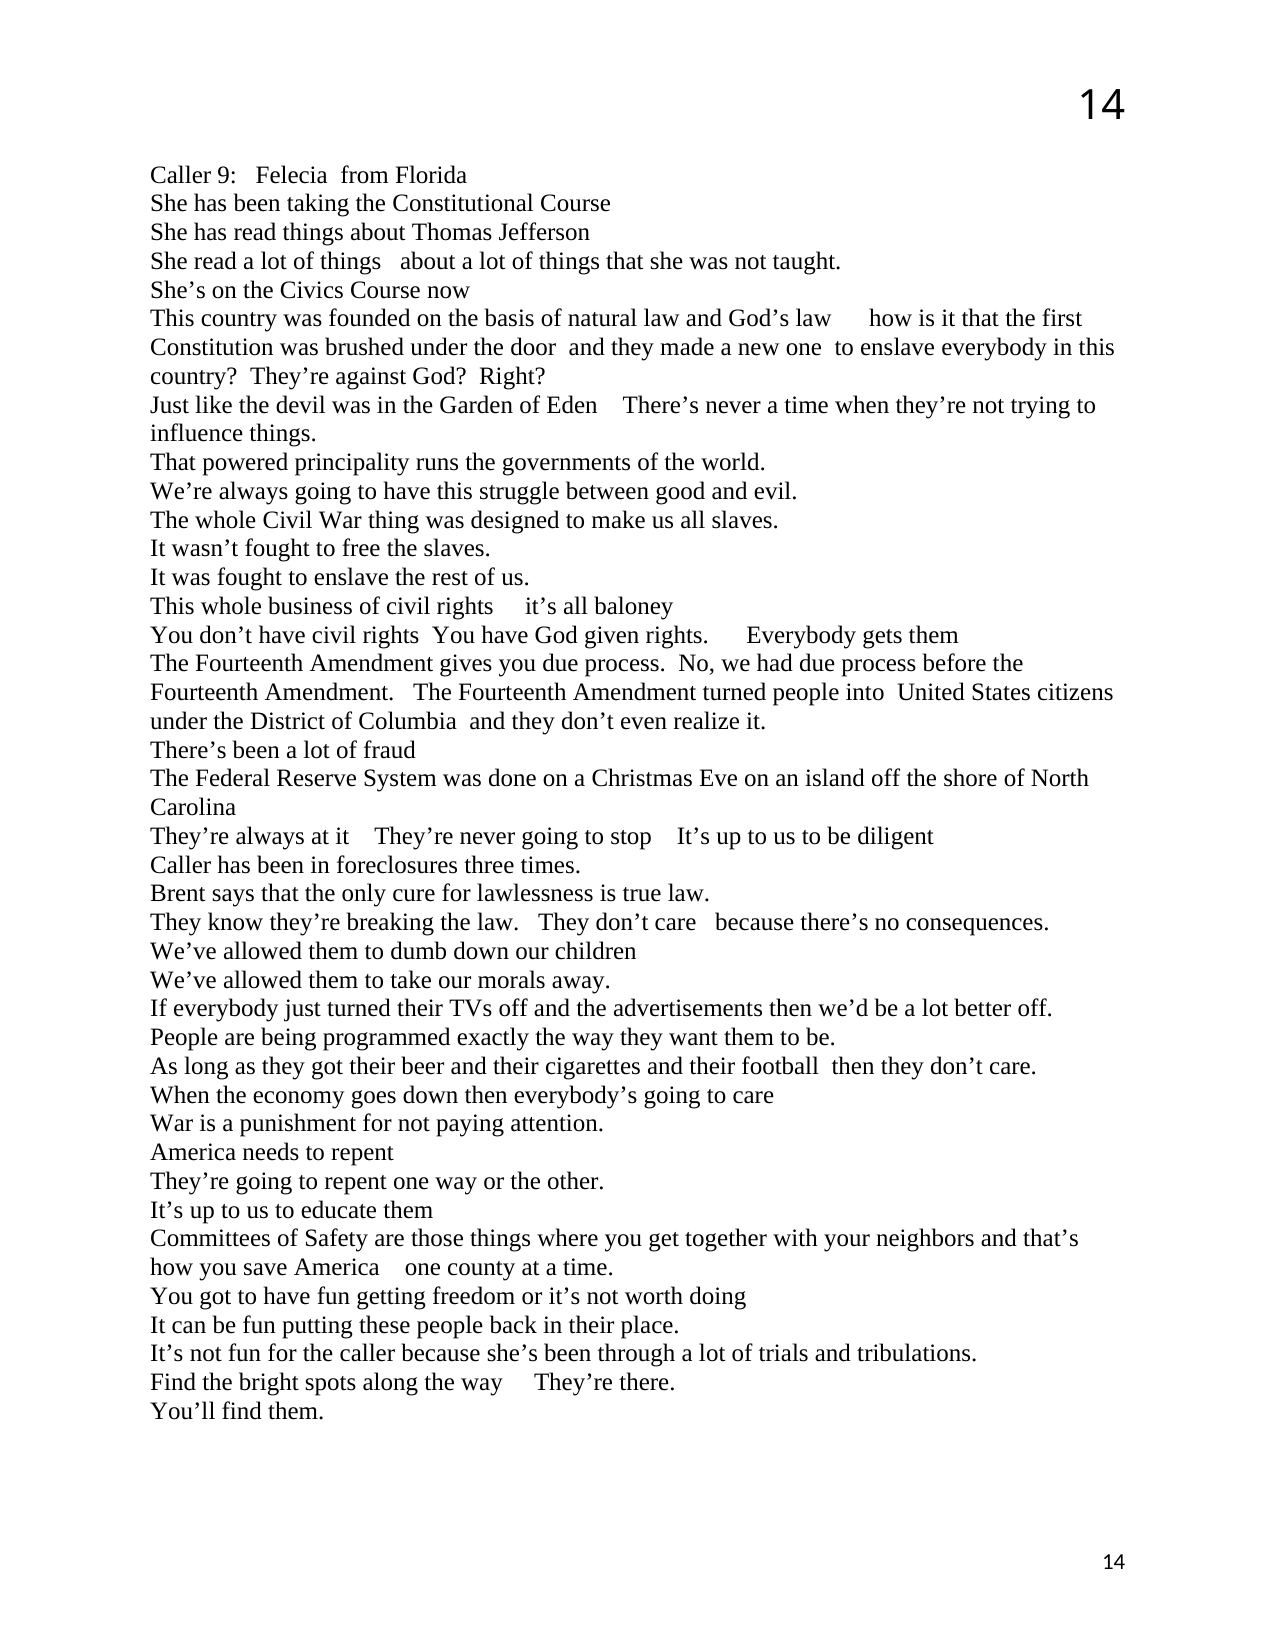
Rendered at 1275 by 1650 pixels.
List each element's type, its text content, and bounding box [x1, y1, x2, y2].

text It’s not fun for the caller because she’s been through a lot of trials and tribulations. [150, 1338, 1125, 1367]
text America needs to repent [150, 1137, 1125, 1166]
text She has read things about Thomas Jefferson [150, 217, 1125, 246]
text She has been taking the Constitutional Course [150, 188, 1125, 217]
text Find the bright spots along the way They’re there. [150, 1367, 1125, 1396]
text Caller 9: Felecia from Florida [150, 160, 1125, 188]
text Caller has been in foreclosures three times. [150, 850, 1125, 878]
text They’re going to repent one way or the other. [150, 1166, 1125, 1195]
text The Federal Reserve System was done on a Christmas Eve on an island off the shore of North Carolina [150, 763, 1125, 821]
text It can be fun putting these people back in their place. [150, 1310, 1125, 1338]
text Brent says that the only cure for lawlessness is true law. [150, 878, 1125, 907]
text She’s on the Civics Course now [150, 275, 1125, 303]
text They know they’re breaking the law. They don’t care because there’s no consequences. [150, 907, 1125, 936]
text She read a lot of things about a lot of things that she was not taught. [150, 246, 1125, 275]
text It wasn’t fought to free the slaves. [150, 533, 1125, 562]
text We’ve allowed them to take our morals away. [150, 965, 1125, 993]
text It was fought to enslave the rest of us. [150, 562, 1125, 591]
text You got to have fun getting freedom or it’s not worth doing [150, 1281, 1125, 1310]
text When the economy goes down then everybody’s going to care [150, 1080, 1125, 1108]
text The whole Civil War thing was designed to make us all slaves. [150, 505, 1125, 533]
text They’re always at it They’re never going to stop It’s up to us to be diligent [150, 821, 1125, 850]
text Just like the devil was in the Garden of Eden There’s never a time when they’re not trying to influence things. [150, 390, 1125, 447]
text We’re always going to have this struggle between good and evil. [150, 476, 1125, 505]
text War is a punishment for not paying attention. [150, 1108, 1125, 1137]
text We’ve allowed them to dumb down our children [150, 936, 1125, 965]
text You don’t have civil rights You have God given rights. Everybody gets them [150, 620, 1125, 648]
text It’s up to us to educate them [150, 1195, 1125, 1223]
text You’ll find them. [150, 1396, 1125, 1425]
text There’s been a lot of fraud [150, 735, 1125, 763]
text That powered principality runs the governments of the world. [150, 447, 1125, 476]
text People are being programmed exactly the way they want them to be. [150, 1022, 1125, 1051]
text This country was founded on the basis of natural law and God’s law how is it that the first Constitution was brushed under the door and they made a new one to enslave everybody in this country? They’re against God? Right? [150, 303, 1125, 390]
text Committees of Safety are those things where you get together with your neighbors and that’s how you save America one county at a time. [150, 1223, 1125, 1281]
text As long as they got their beer and their cigarettes and their football then they don’t care. [150, 1051, 1125, 1080]
text This whole business of civil rights it’s all baloney [150, 591, 1125, 620]
text If everybody just turned their TVs off and the advertisements then we’d be a lot better off. [150, 993, 1125, 1022]
text The Fourteenth Amendment gives you due process. No, we had due process before the Fourteenth Amendment. The Fourteenth Amendment turned people into United States citizens under the District of Columbia and they don’t even realize it. [150, 648, 1125, 735]
